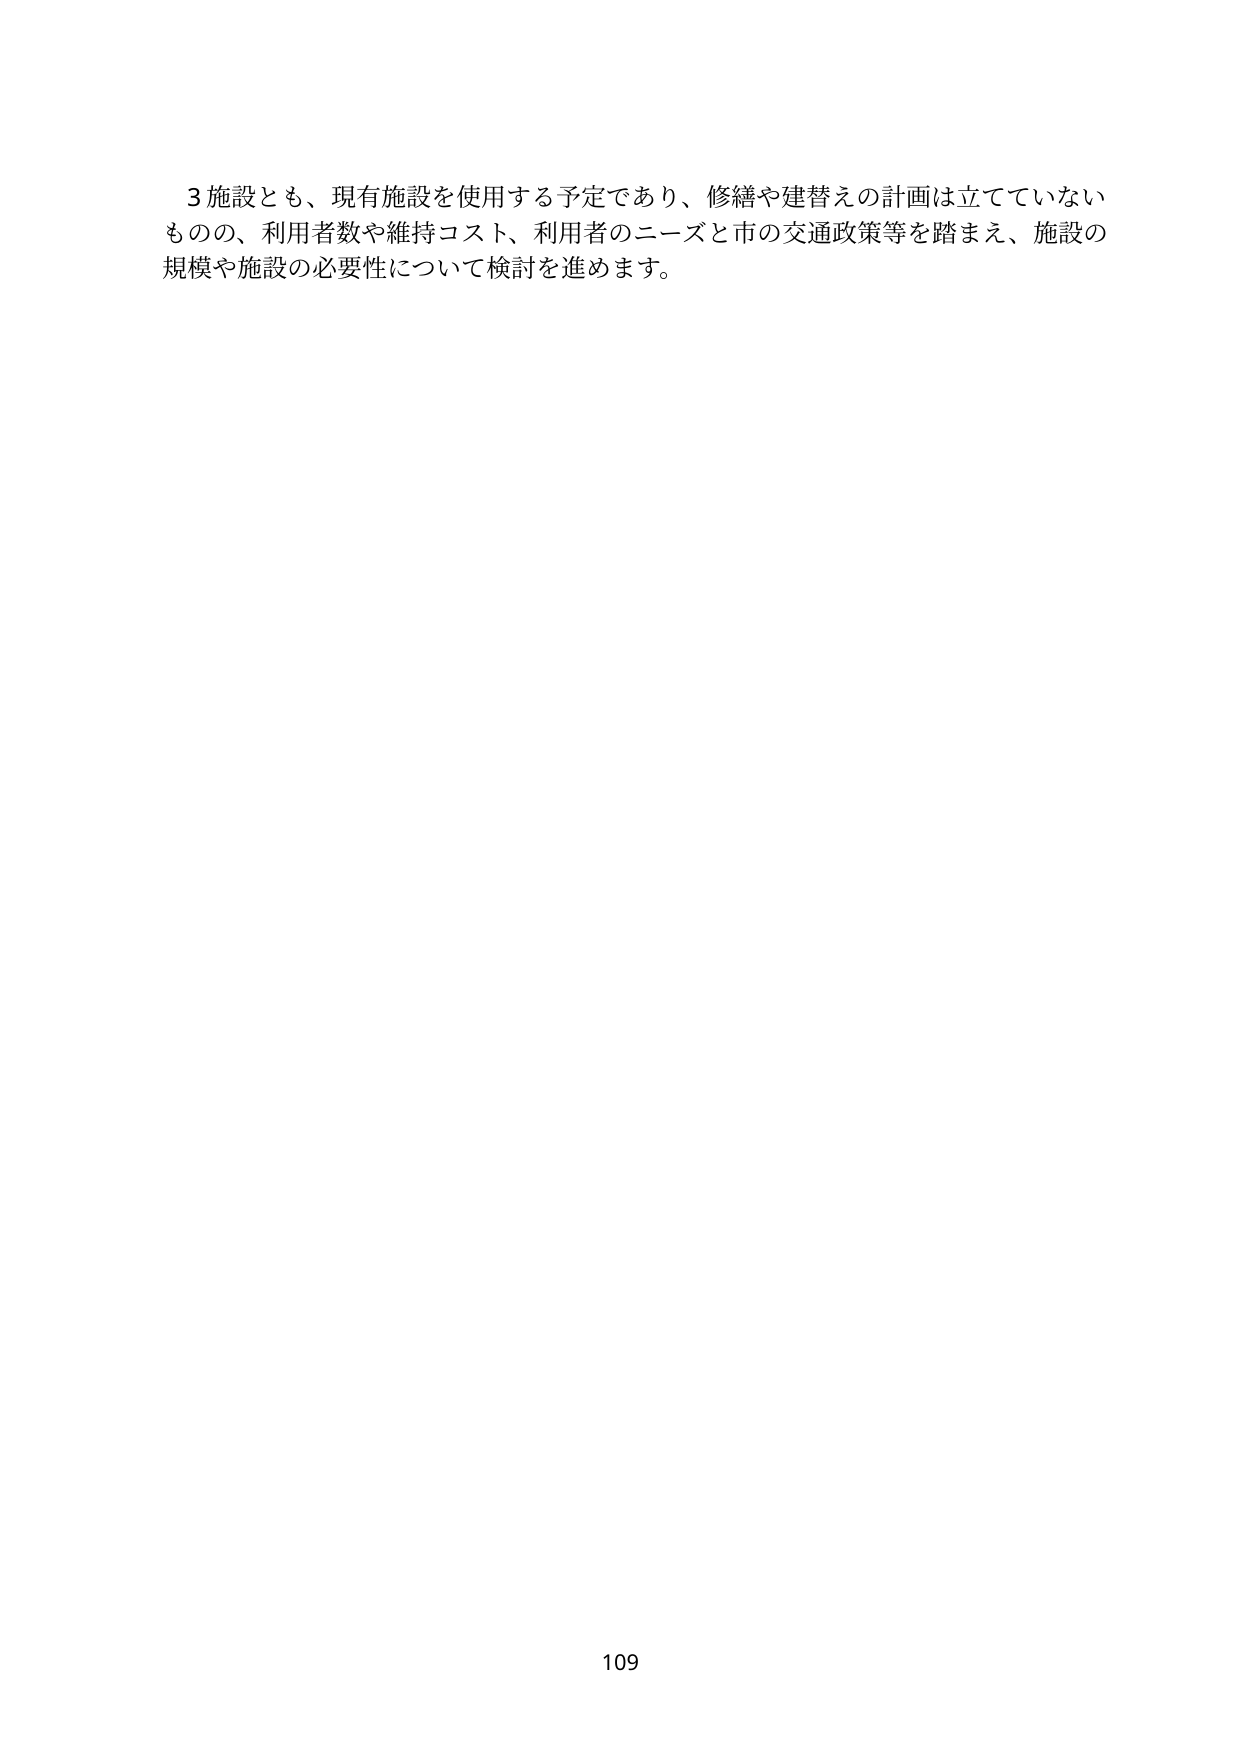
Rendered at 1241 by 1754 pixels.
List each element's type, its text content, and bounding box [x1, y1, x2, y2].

text 3施設とも、現有施設を使用する予定であり、修繕や建替えの計画は立てていないものの、利用者数や維持コスト、利用者のニーズと市の交通政策等を踏まえ、施設の規模や施設の必要性について検討を進めます。 [162, 177, 1122, 285]
